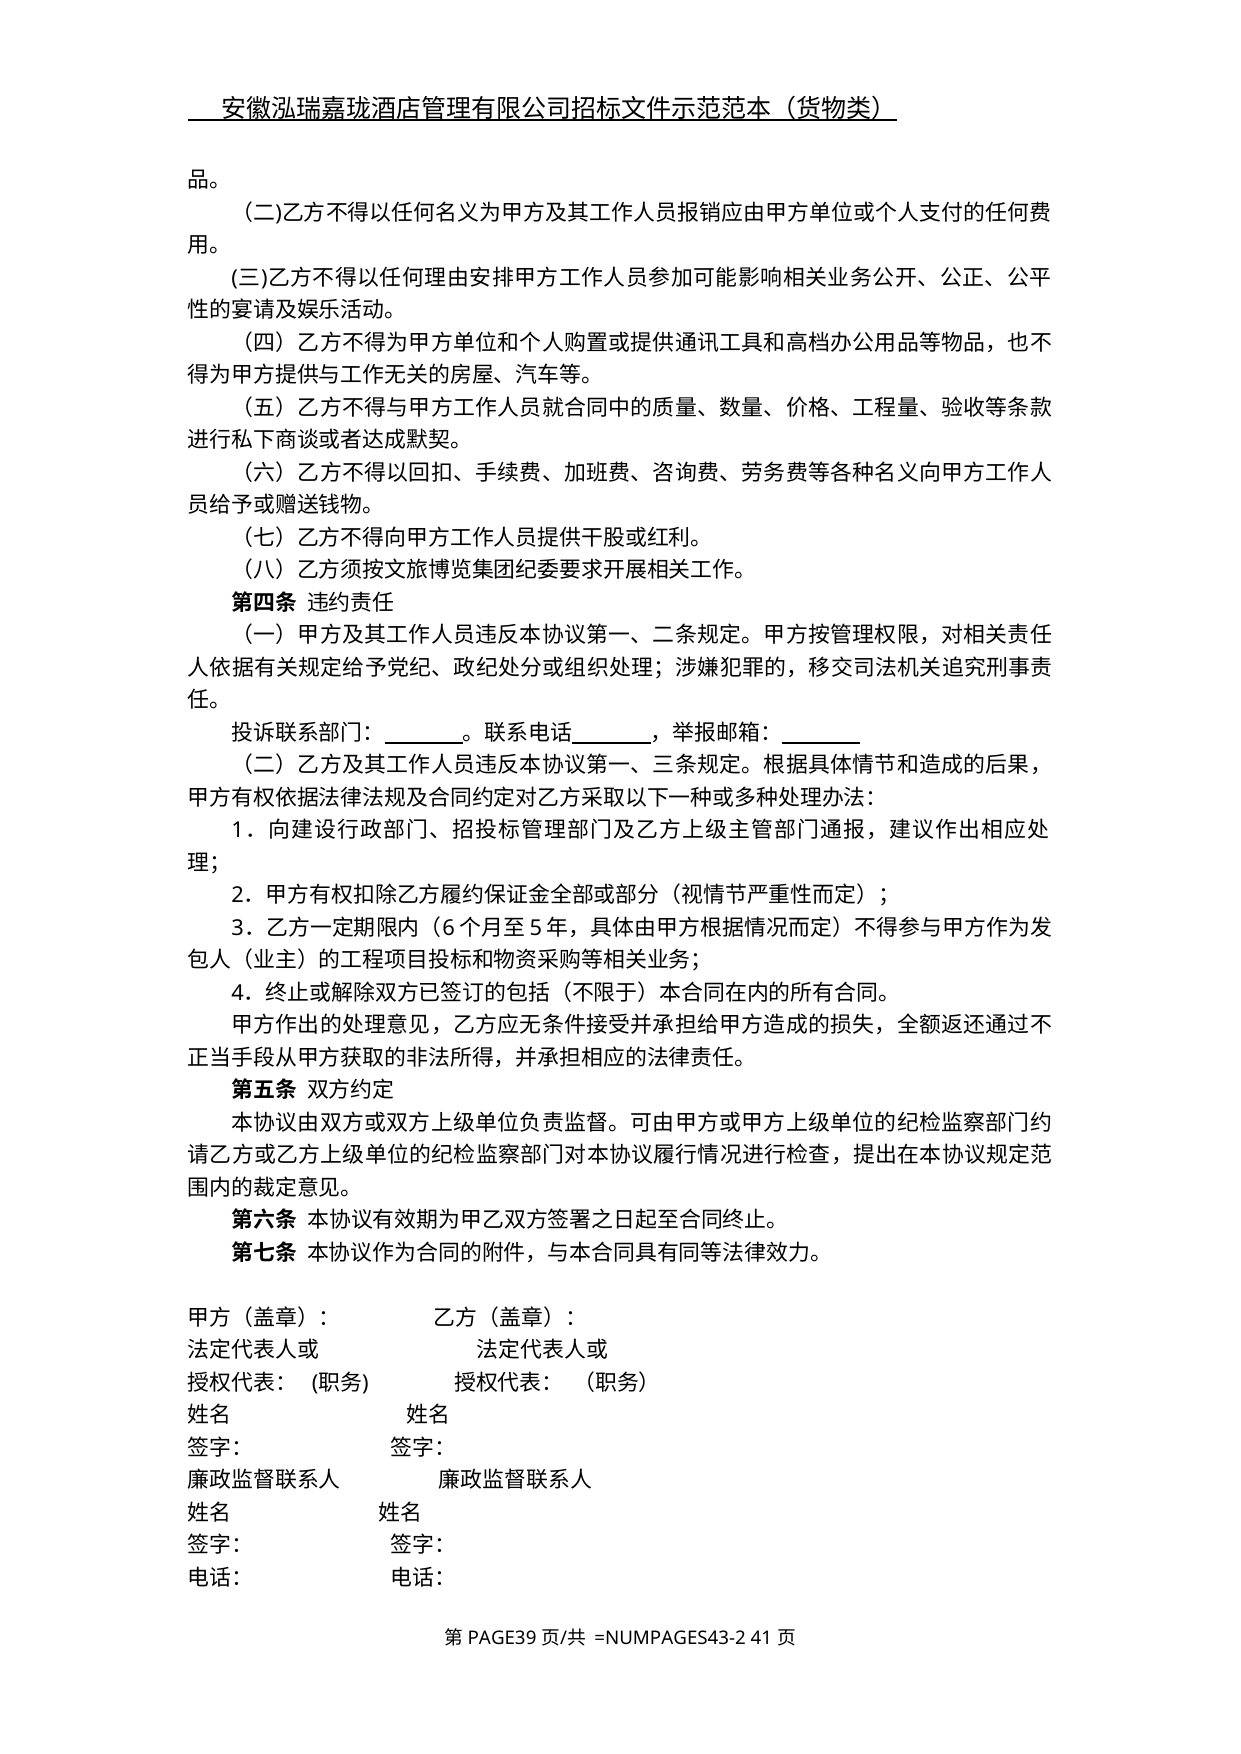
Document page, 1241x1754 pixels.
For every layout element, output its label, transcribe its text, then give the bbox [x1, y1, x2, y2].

text 第四条 违约责任 [187, 584, 1053, 617]
text （二）乙方及其工作人员违反本协议第一、三条规定。根据具体情节和造成的后果，甲方有权依据法律法规及合同约定对乙方采取以下一种或多种处理办法： [187, 747, 1053, 812]
text 签字： 签字： [187, 1429, 1053, 1462]
text 姓名 姓名 [187, 1397, 1053, 1429]
text （六）乙方不得以回扣、手续费、加班费、咨询费、劳务费等各种名义向甲方工作人员给予或赠送钱物。 [187, 454, 1053, 519]
text 4．终止或解除双方已签订的包括（不限于）本合同在内的所有合同。 [187, 974, 1053, 1007]
text （二)乙方不得以任何名义为甲方及其工作人员报销应由甲方单位或个人支付的任何费用。 [187, 194, 1053, 259]
text 姓名 姓名 [187, 1494, 1053, 1527]
text （五）乙方不得与甲方工作人员就合同中的质量、数量、价格、工程量、验收等条款进行私下商谈或者达成默契。 [187, 389, 1053, 454]
text 第五条 双方约定 [187, 1072, 1053, 1104]
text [187, 162, 1053, 194]
text (三)乙方不得以任何理由安排甲方工作人员参加可能影响相关业务公开、公正、公平性的宴请及娱乐活动。 [187, 259, 1053, 324]
text 本协议由双方或双方上级单位负责监督。可由甲方或甲方上级单位的纪检监察部门约请乙方或乙方上级单位的纪检监察部门对本协议履行情况进行检查，提出在本协议规定范围内的裁定意见。 [187, 1104, 1053, 1202]
text 电话： 电话： [187, 1559, 1053, 1592]
text 2．甲方有权扣除乙方履约保证金全部或部分（视情节严重性而定）； [187, 877, 1053, 909]
text 授权代表： (职务) 授权代表： （职务） [187, 1364, 1053, 1397]
text 第七条 本协议作为合同的附件，与本合同具有同等法律效力。 [187, 1234, 1053, 1267]
text 签字： 签字： [187, 1527, 1053, 1559]
text 廉政监督联系人 廉政监督联系人 [187, 1462, 1053, 1494]
text 甲方（盖章）： 乙方（盖章）： [187, 1299, 1053, 1332]
text （八）乙方须按文旅博览集团纪委要求开展相关工作。 [187, 552, 1053, 584]
text （四）乙方不得为甲方单位和个人购置或提供通讯工具和高档办公用品等物品，也不得为甲方提供与工作无关的房屋、汽车等。 [187, 324, 1053, 389]
text 法定代表人或 法定代表人或 [187, 1332, 1053, 1364]
text 甲方作出的处理意见，乙方应无条件接受并承担给甲方造成的损失，全额返还通过不正当手段从甲方获取的非法所得，并承担相应的法律责任。 [187, 1007, 1053, 1072]
text 3．乙方一定期限内（6个月至5年，具体由甲方根据情况而定）不得参与甲方作为发包人（业主）的工程项目投标和物资采购等相关业务； [187, 909, 1053, 974]
text 第六条 本协议有效期为甲乙双方签署之日起至合同终止。 [187, 1202, 1053, 1234]
text 投诉联系部门： 。联系电话 ，举报邮箱： [187, 714, 1053, 747]
text （一）甲方及其工作人员违反本协议第一、二条规定。甲方按管理权限，对相关责任人依据有关规定给予党纪、政纪处分或组织处理；涉嫌犯罪的，移交司法机关追究刑事责任。 [187, 617, 1053, 714]
text （七）乙方不得向甲方工作人员提供干股或红利。 [187, 519, 1053, 552]
text 1．向建设行政部门、招投标管理部门及乙方上级主管部门通报，建议作出相应处理； [187, 812, 1053, 877]
